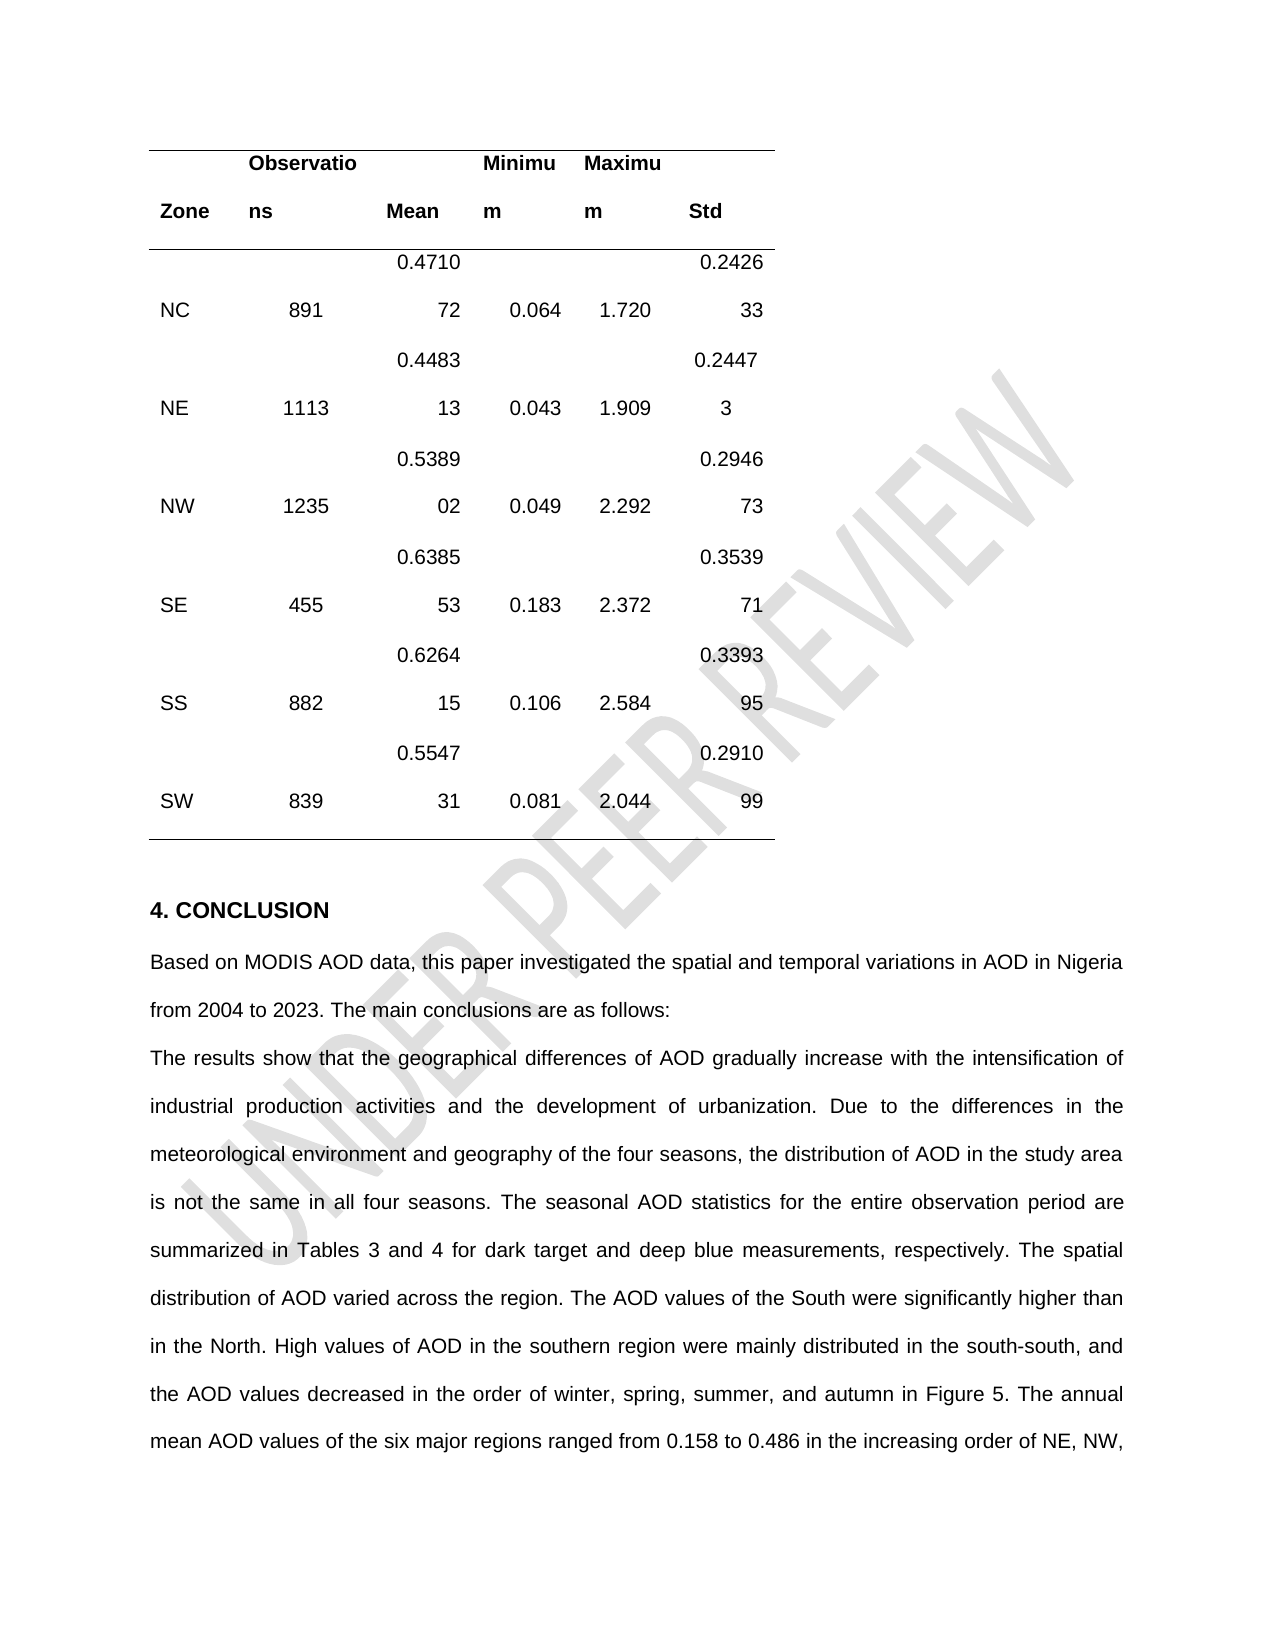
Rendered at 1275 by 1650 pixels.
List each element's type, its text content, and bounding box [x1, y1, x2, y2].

table_cell NC [149, 250, 237, 348]
table_cell 0.081 [472, 741, 573, 839]
table_cell 0.448313 [375, 348, 472, 446]
table_cell 0.353971 [678, 545, 774, 643]
table_cell 0.24473 [678, 348, 774, 446]
table_cell 0.294673 [678, 446, 774, 544]
table_cell 2.372 [573, 545, 677, 643]
table_cell 839 [237, 741, 375, 839]
table_cell 0.471072 [375, 250, 472, 348]
table_cell 0.183 [472, 545, 573, 643]
table_cell 1.909 [573, 348, 677, 446]
table_cell 0.291099 [678, 741, 774, 839]
table_cell 0.538902 [375, 446, 472, 544]
table_cell 1235 [237, 446, 375, 544]
table_cell 2.044 [573, 741, 677, 839]
table_header Mean [375, 151, 472, 249]
table_cell 0.242633 [678, 250, 774, 348]
table_header Std [678, 151, 774, 249]
text Based on MODIS AOD data, this paper investigated the spatial and temporal variations in AOD in Nigeria from 2004 to 2023. The main conclusions are as follows: [150, 950, 1125, 1022]
table_header Maximum [573, 151, 677, 249]
table_cell 891 [237, 250, 375, 348]
table_cell 0.554731 [375, 741, 472, 839]
table_header Zone [149, 151, 237, 249]
table_cell 0.106 [472, 643, 573, 741]
table_cell SS [149, 643, 237, 741]
table_cell 2.584 [573, 643, 677, 741]
table_header Minimum [472, 151, 573, 249]
table_header Observations [237, 151, 375, 249]
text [150, 1046, 1125, 1453]
table_cell 455 [237, 545, 375, 643]
table_cell NW [149, 446, 237, 544]
table_cell SW [149, 741, 237, 839]
text 4. CONCLUSION [150, 897, 1125, 924]
table_cell 0.626415 [375, 643, 472, 741]
table_cell 0.638553 [375, 545, 472, 643]
table_cell 0.064 [472, 250, 573, 348]
table_cell 1.720 [573, 250, 677, 348]
table_cell 0.043 [472, 348, 573, 446]
table_cell 2.292 [573, 446, 677, 544]
table_cell 0.049 [472, 446, 573, 544]
table_cell 882 [237, 643, 375, 741]
table_cell 1113 [237, 348, 375, 446]
table_cell NE [149, 348, 237, 446]
table_cell 0.339395 [678, 643, 774, 741]
table_cell SE [149, 545, 237, 643]
